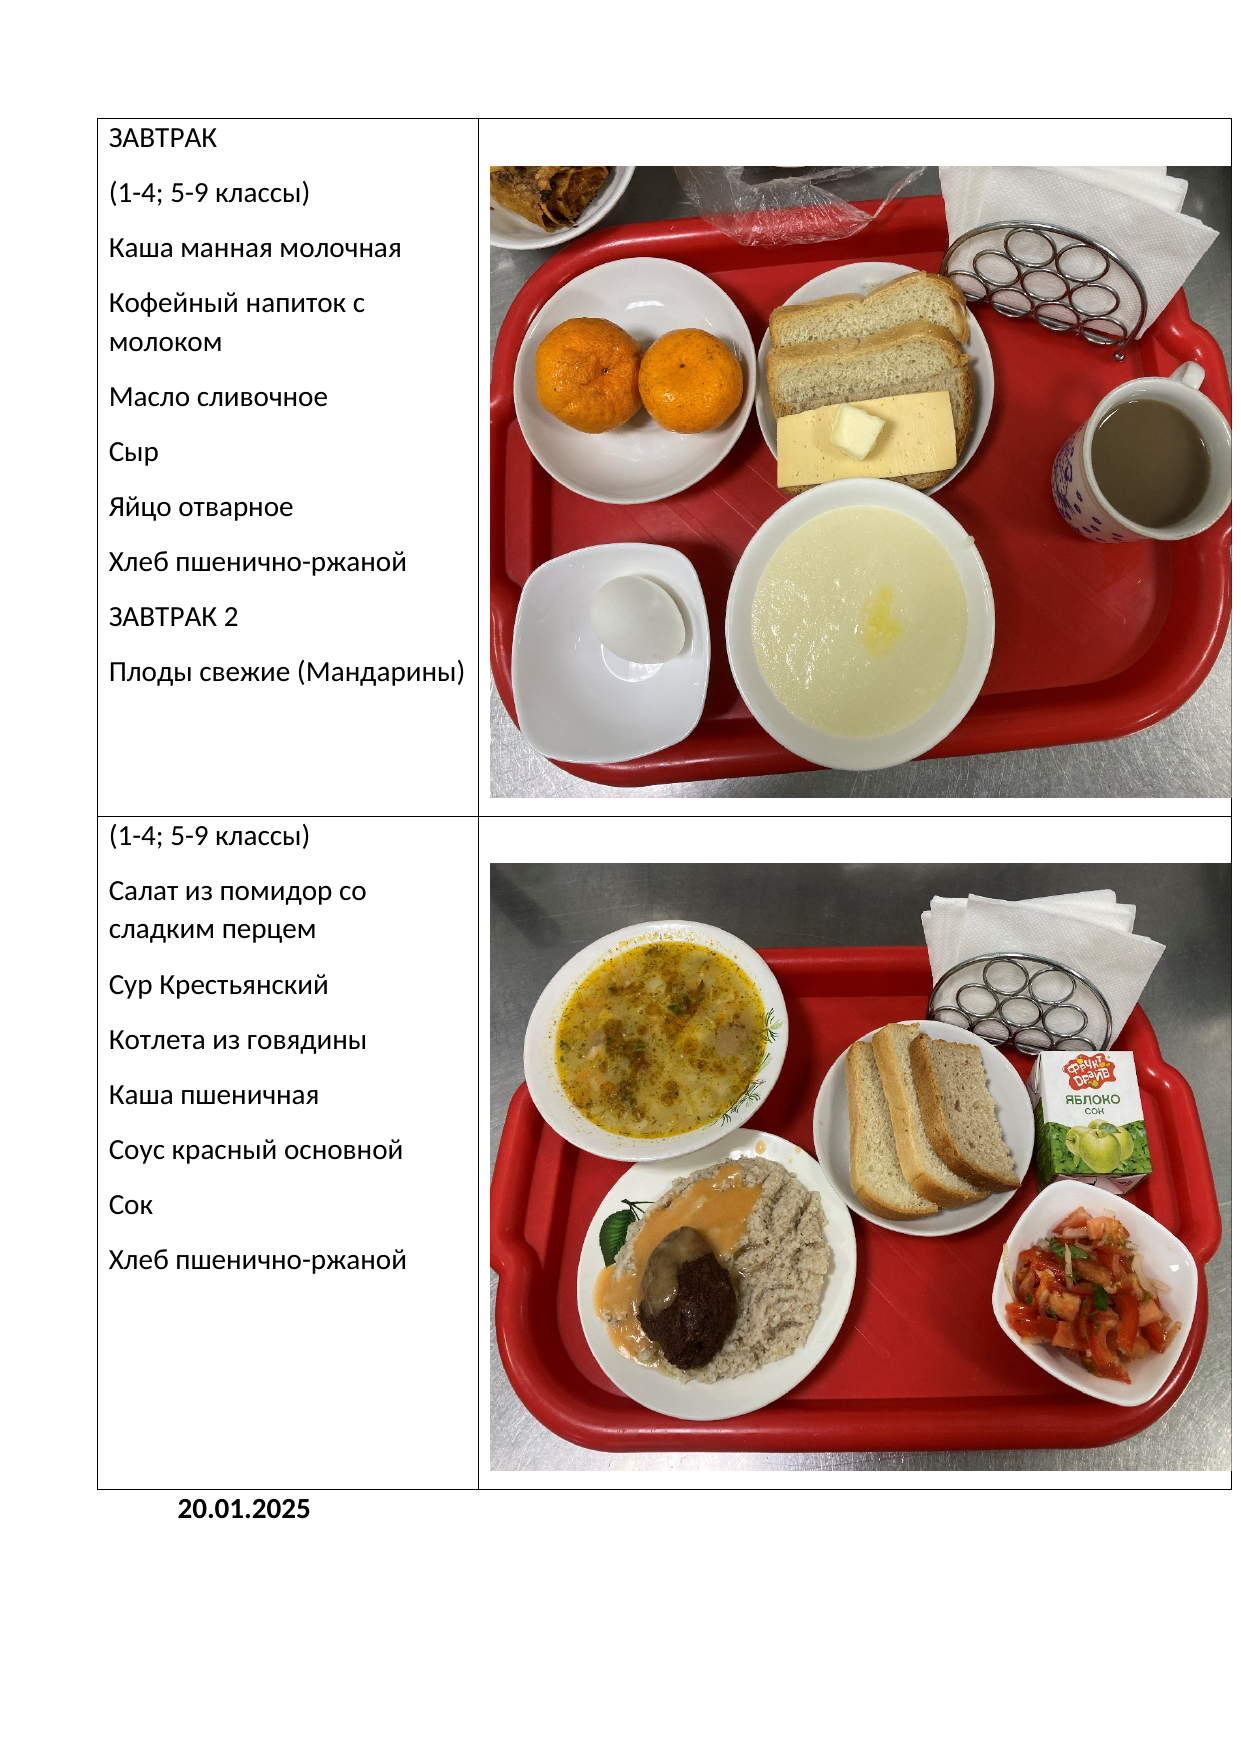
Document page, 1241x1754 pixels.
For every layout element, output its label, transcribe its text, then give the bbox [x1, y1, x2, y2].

table_cell (1-4; 5-9 классы) Салат из помидор со сладким перцем Сур Крестьянский Котлета из говядины Каша пшеничная Соус красный основной Сок Хлеб пшенично-ржаной [98, 817, 478, 1489]
table_header ЗАВТРАК (1-4; 5-9 классы) Каша манная молочная Кофейный напиток с молоком Масло сливочное Сыр Яйцо отварное Хлеб пшенично-ржаной ЗАВТРАК 2 Плоды свежие (Мандарины) [98, 119, 478, 816]
text 20.01.2025 [177, 1490, 1152, 1526]
picture [490, 863, 1232, 1471]
picture [490, 166, 1232, 798]
table_header [479, 119, 1231, 816]
table_cell [479, 817, 1231, 1489]
